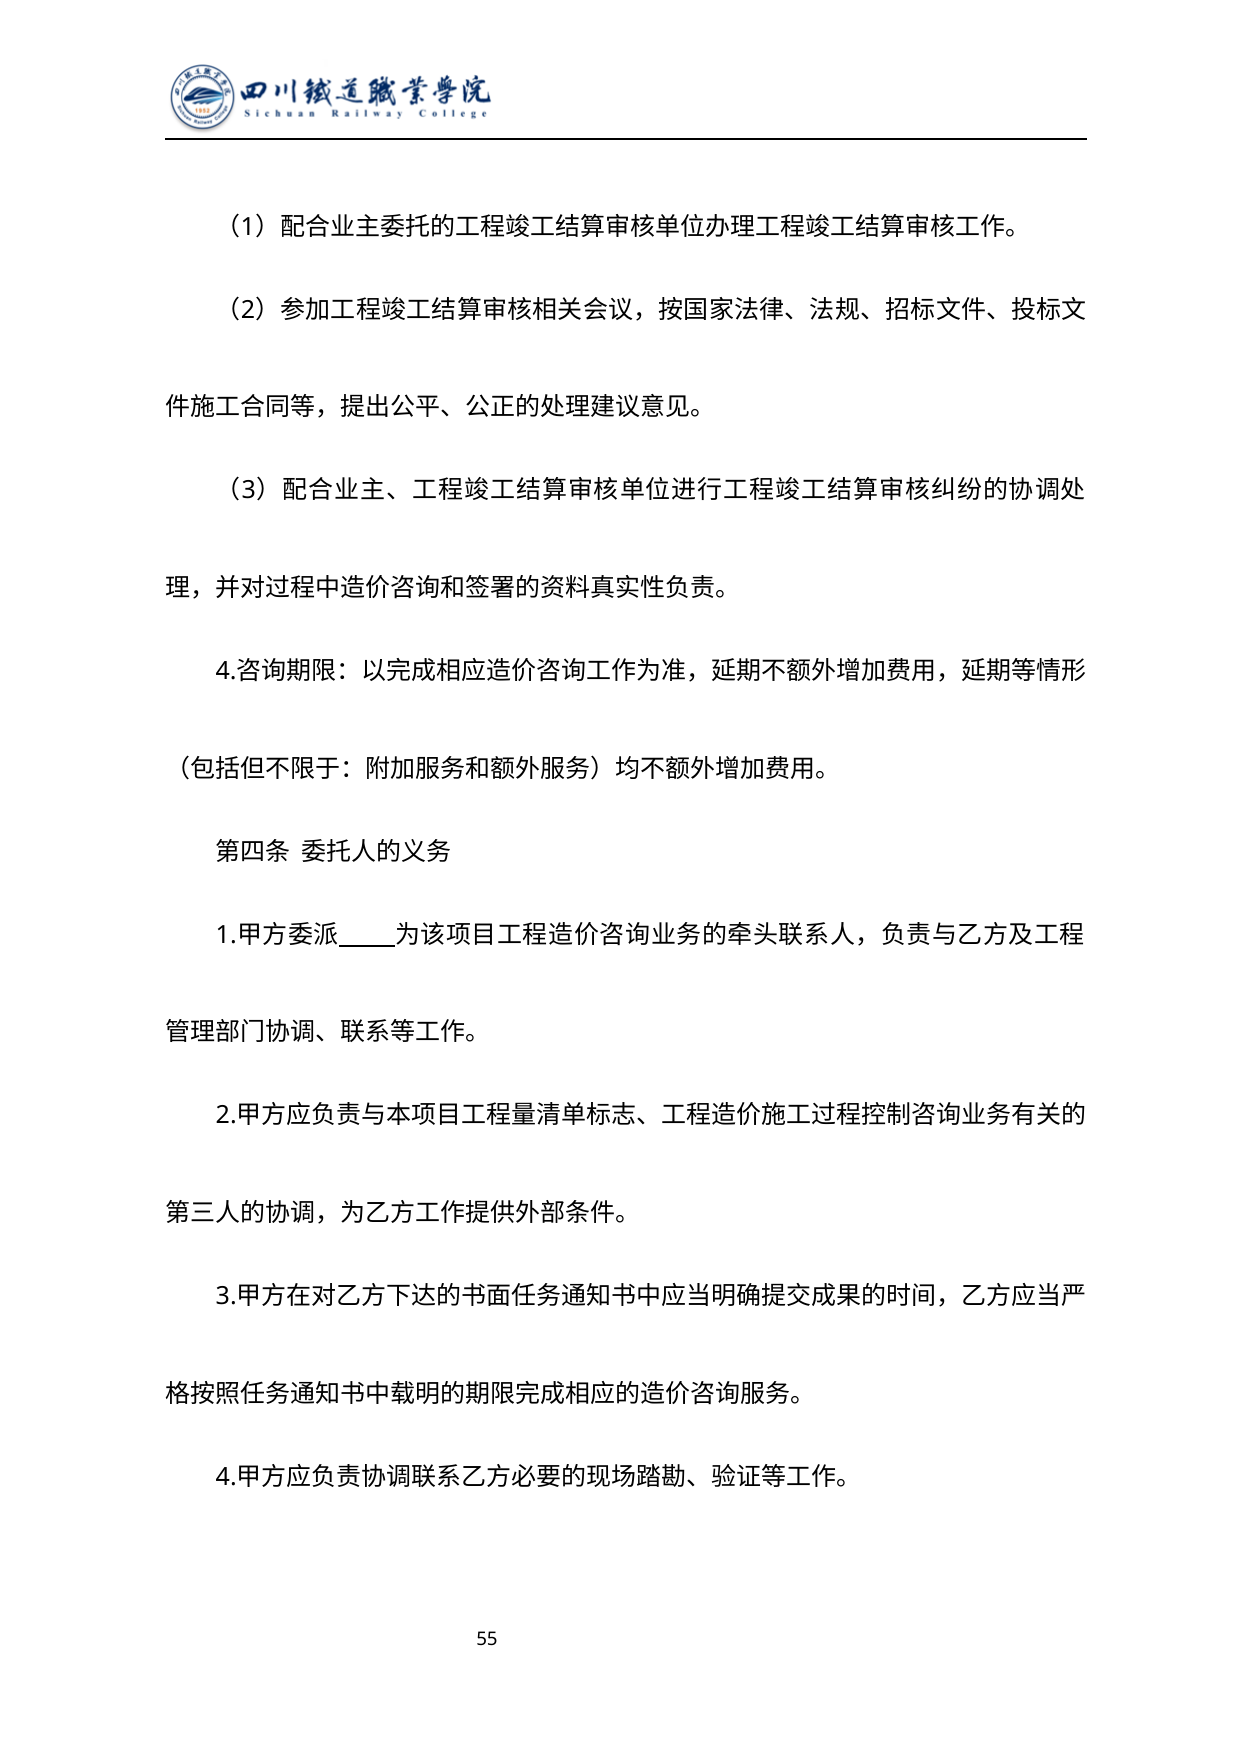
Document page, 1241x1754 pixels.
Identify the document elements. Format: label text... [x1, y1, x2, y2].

text 4.咨询期限：以完成相应造价咨询工作为准，延期不额外增加费用，延期等情形（包括但不限于：附加服务和额外服务）均不额外增加费用。 [165, 636, 1087, 799]
text （3）配合业主、工程竣工结算审核单位进行工程竣工结算审核纠纷的协调处理，并对过程中造价咨询和签署的资料真实性负责。 [165, 456, 1087, 618]
text （2）参加工程竣工结算审核相关会议，按国家法律、法规、招标文件、投标文件施工合同等，提出公平、公正的处理建议意见。 [165, 275, 1087, 437]
list 第四条 委托人的义务 [165, 817, 1087, 882]
text 1.甲方委派 为该项目工程造价咨询业务的牵头联系人，负责与乙方及工程管理部门协调、联系等工作。 [165, 900, 1087, 1062]
picture [165, 59, 497, 136]
text （1）配合业主委托的工程竣工结算审核单位办理工程竣工结算审核工作。 [165, 192, 1087, 257]
text 3.甲方在对乙方下达的书面任务通知书中应当明确提交成果的时间，乙方应当严格按照任务通知书中载明的期限完成相应的造价咨询服务。 [165, 1261, 1087, 1424]
text 4.甲方应负责协调联系乙方必要的现场踏勘、验证等工作。 [165, 1442, 1087, 1507]
text 2.甲方应负责与本项目工程量清单标志、工程造价施工过程控制咨询业务有关的第三人的协调，为乙方工作提供外部条件。 [165, 1081, 1087, 1243]
